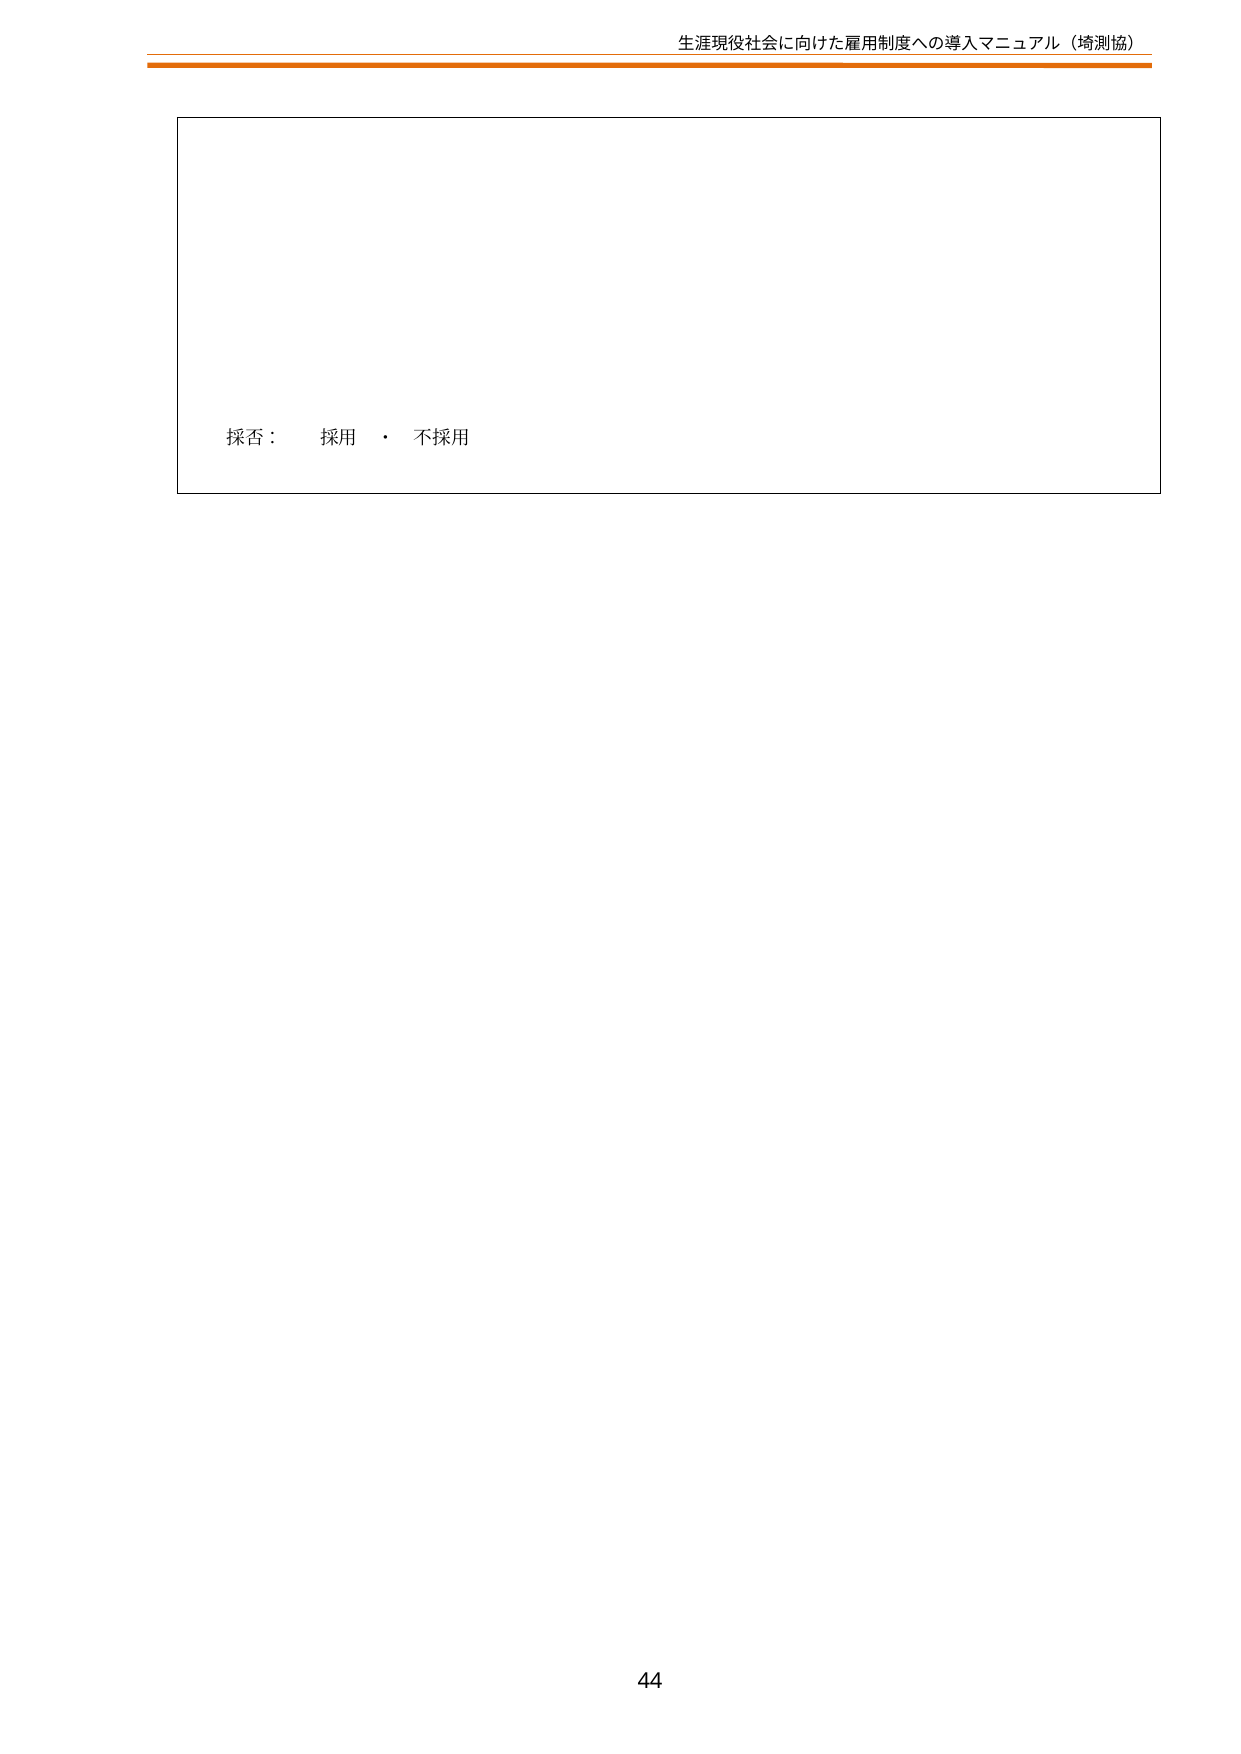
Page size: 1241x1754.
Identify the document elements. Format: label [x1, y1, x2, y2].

table_header [178, 118, 1160, 493]
